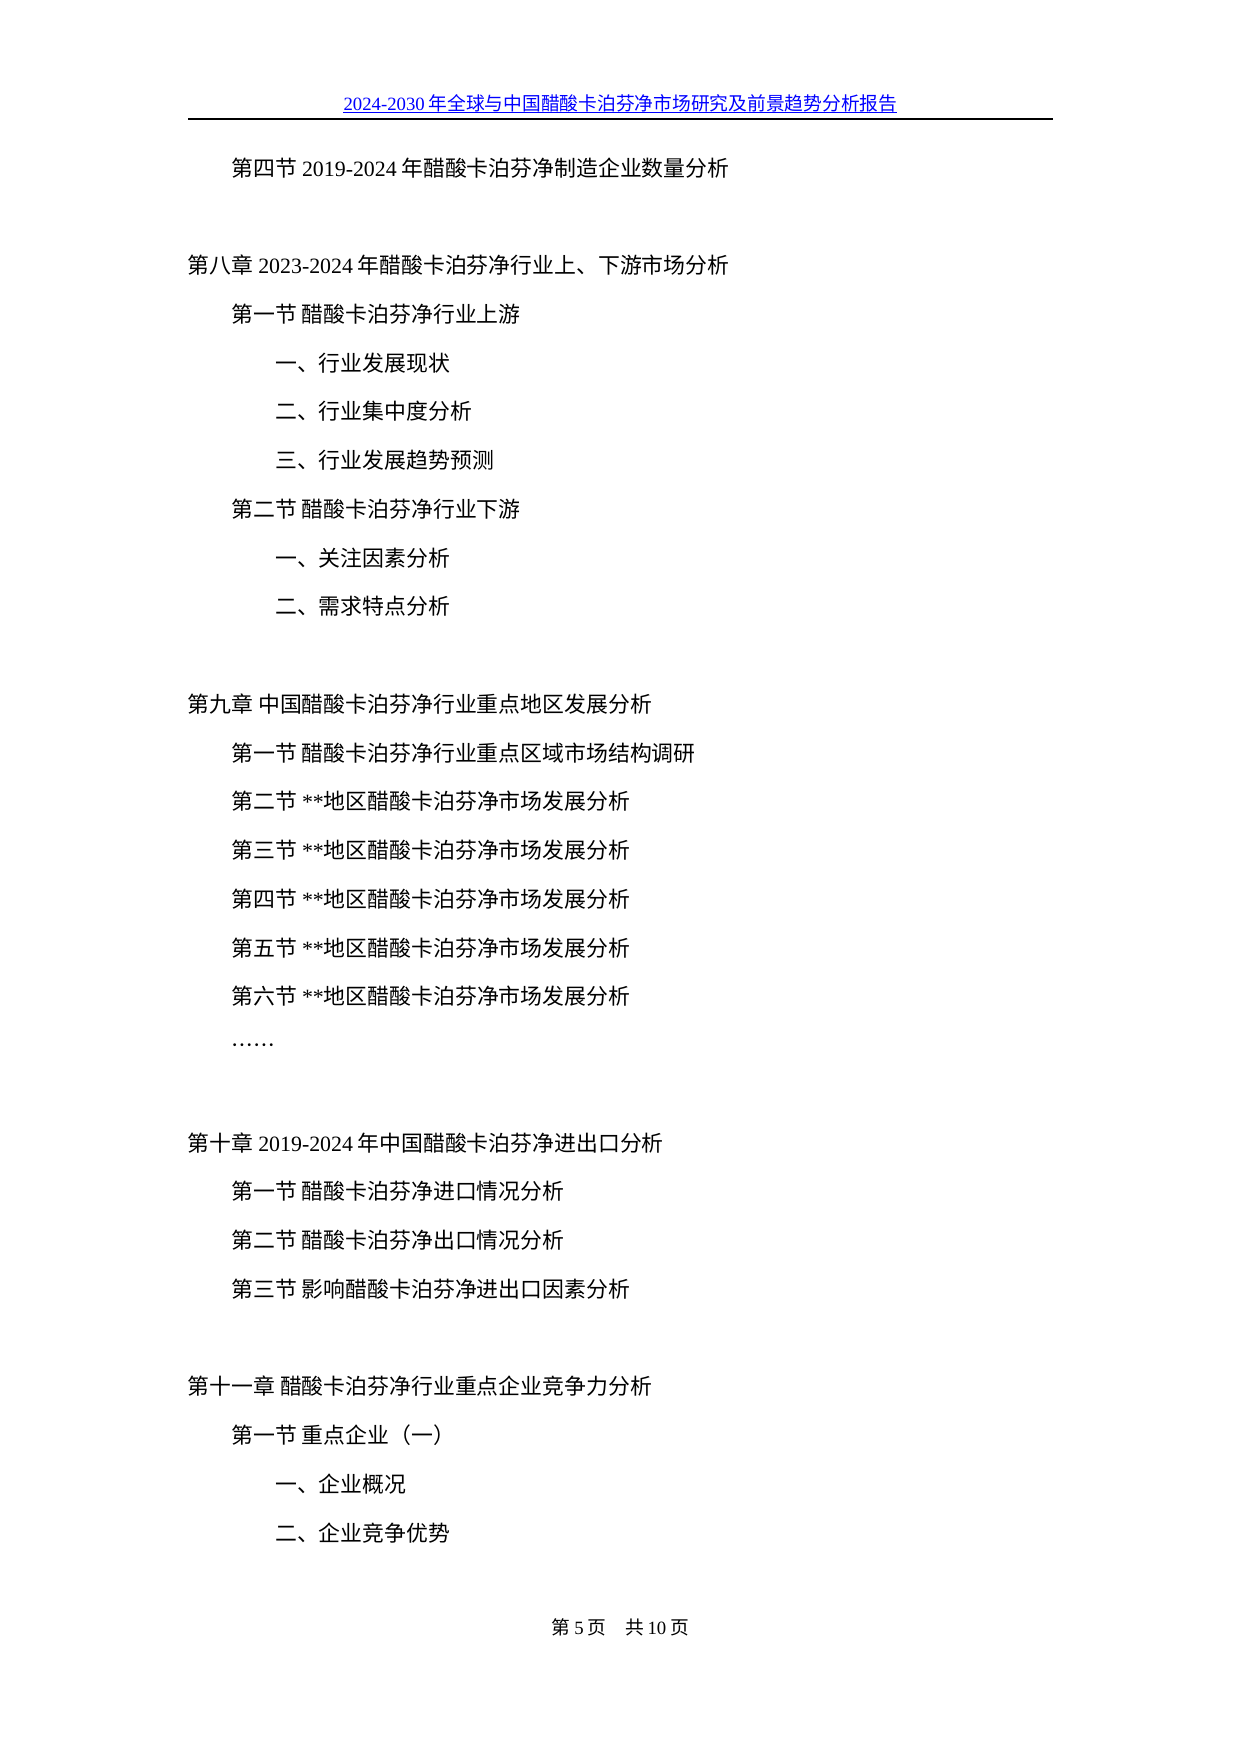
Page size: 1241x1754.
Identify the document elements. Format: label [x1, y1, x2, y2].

text [187, 150, 1053, 1548]
